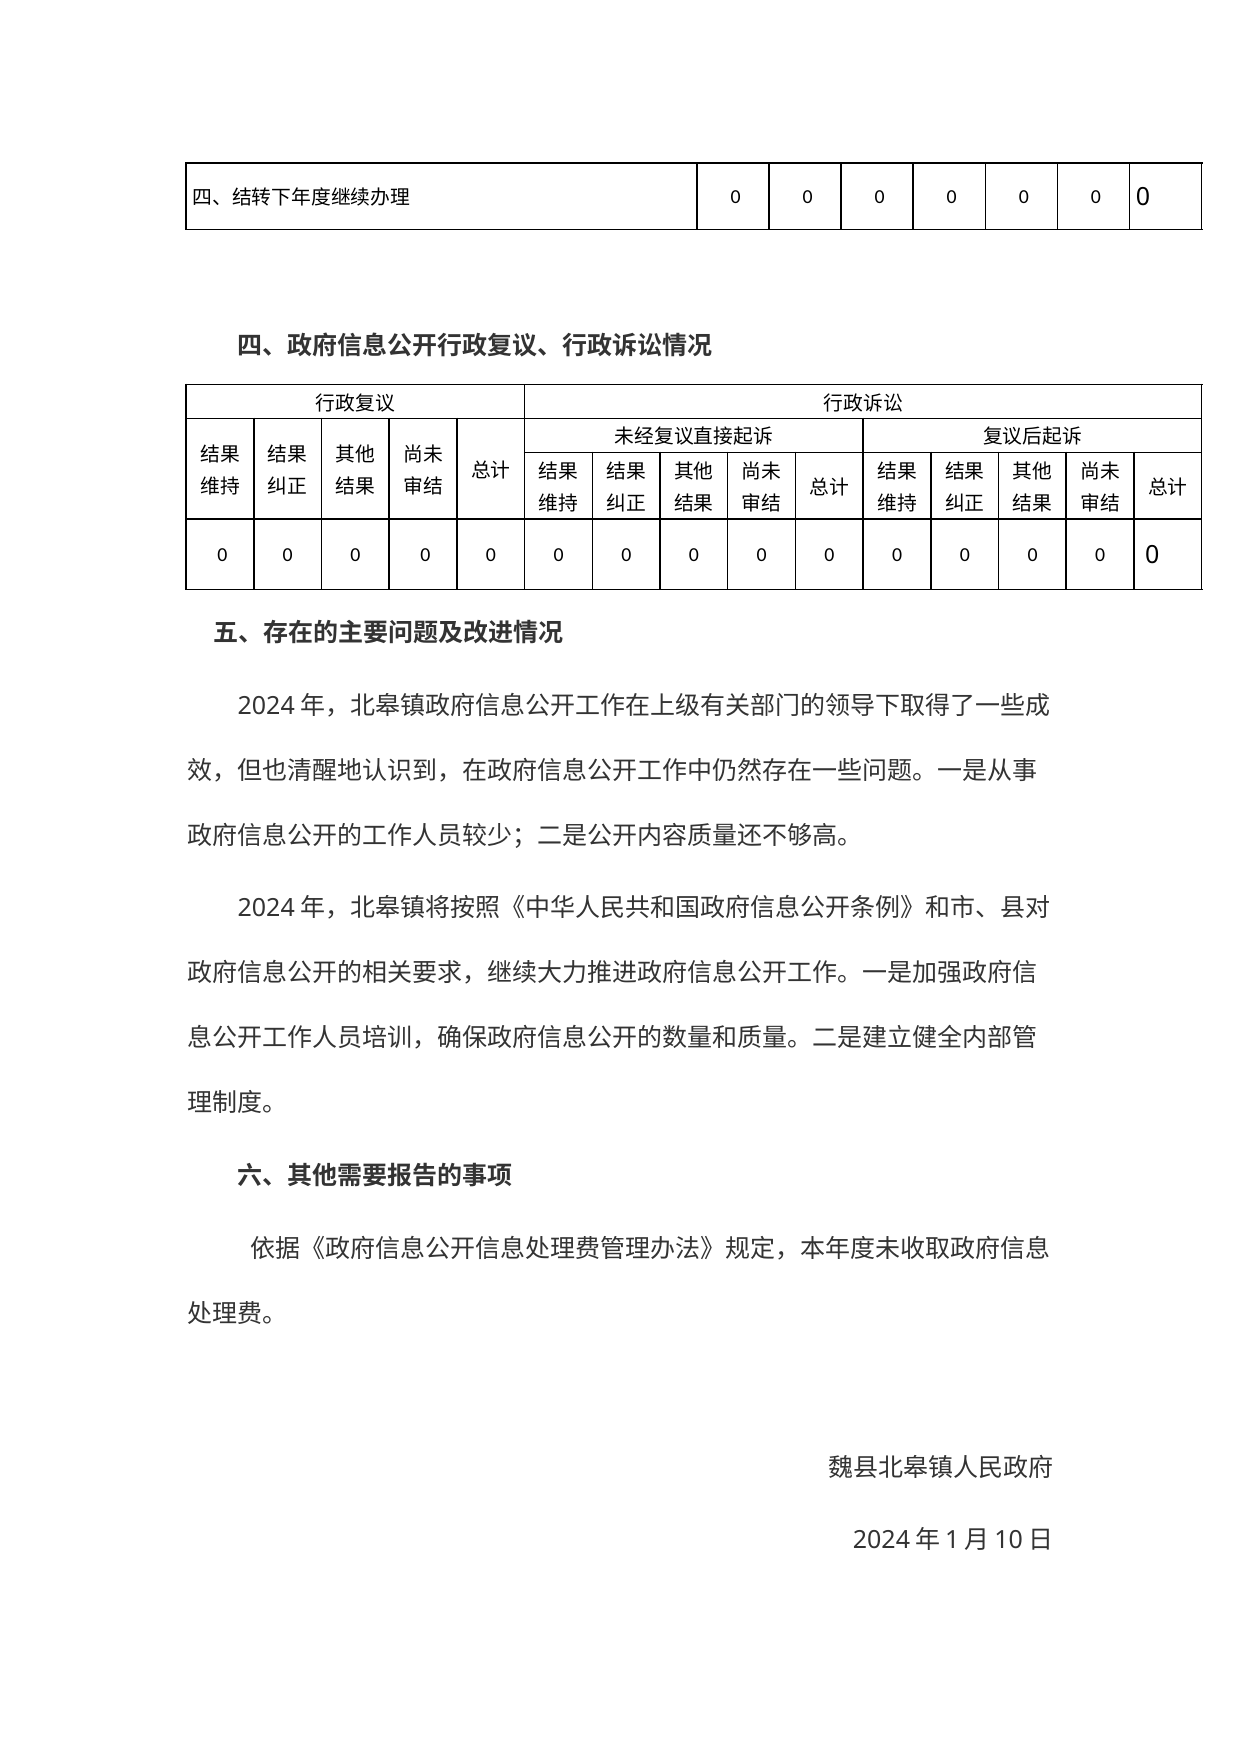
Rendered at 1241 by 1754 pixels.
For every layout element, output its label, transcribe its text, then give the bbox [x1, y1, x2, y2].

table_cell 总计 [458, 419, 524, 518]
table_cell 总计 [1135, 453, 1201, 518]
table_cell 0 [1058, 164, 1129, 228]
table_cell 0 [796, 520, 862, 588]
table_cell 0 [1067, 520, 1133, 588]
table_cell 0 [593, 520, 659, 588]
table_cell 0 [932, 520, 998, 588]
table_cell 0 [842, 164, 912, 228]
table_cell 其他 结果 [661, 453, 727, 518]
table_cell 0 [1130, 164, 1201, 228]
table_cell 0 [914, 164, 985, 228]
table_cell 结果 纠正 [593, 453, 659, 518]
table_cell 结果维持 [187, 419, 253, 518]
text 六、其他需要报告的事项 [187, 1141, 1053, 1206]
table_cell 尚未 审结 [1067, 453, 1133, 518]
table_cell 0 [864, 520, 930, 588]
text 四、政府信息公开行政复议、行政诉讼情况 [187, 311, 1053, 376]
table_header 行政诉讼 [525, 385, 1201, 418]
table_cell 0 [390, 520, 456, 588]
table_cell 结果 纠正 [932, 453, 998, 518]
text 2024年，北皋镇将按照《中华人民共和国政府信息公开条例》和市、县对政府信息公开的相关要求，继续大力推进政府信息公开工作。一是加强政府信息公开工作人员培训，确保政府信息公开的数量和质量。二是建立健全内部管理制度。 [187, 873, 1053, 1133]
table_cell 结果 维持 [525, 453, 592, 518]
text 依据《政府信息公开信息处理费管理办法》规定，本年度未收取政府信息处理费。 [187, 1214, 1053, 1344]
table_cell 0 [770, 164, 840, 228]
table_cell 0 [999, 520, 1065, 588]
text 五、存在的主要问题及改进情况 [187, 598, 1053, 663]
text 2024年1月10日 [187, 1505, 1053, 1570]
text 魏县北皋镇人民政府 [187, 1433, 1053, 1498]
table_cell 四、结转下年度继续办理 [187, 164, 696, 228]
table_cell 0 [458, 520, 524, 588]
table_cell 0 [187, 520, 253, 588]
table_cell 其他 结果 [322, 419, 388, 518]
table_cell 0 [255, 520, 321, 588]
text 2024年，北皋镇政府信息公开工作在上级有关部门的领导下取得了一些成效，但也清醒地认识到，在政府信息公开工作中仍然存在一些问题。一是从事政府信息公开的工作人员较少；二是公开内容质量还不够高。 [187, 671, 1053, 866]
table_cell 结果 纠正 [255, 419, 321, 518]
table_cell 0 [661, 520, 727, 588]
table_cell 0 [322, 520, 388, 588]
table_cell 结果 维持 [864, 453, 930, 518]
table_cell 总计 [796, 453, 862, 518]
table_header 行政复议 [187, 385, 524, 418]
table_cell 0 [698, 164, 768, 228]
table_cell 0 [525, 520, 592, 588]
table_cell 复议后起诉 [864, 419, 1201, 452]
table_cell 0 [986, 164, 1057, 228]
table_cell 其他 结果 [999, 453, 1065, 518]
table_cell 0 [1135, 520, 1201, 588]
table_cell 尚未 审结 [728, 453, 795, 518]
table_cell 尚未 审结 [390, 419, 456, 518]
table_cell 0 [728, 520, 795, 588]
table_cell 未经复议直接起诉 [525, 419, 862, 452]
